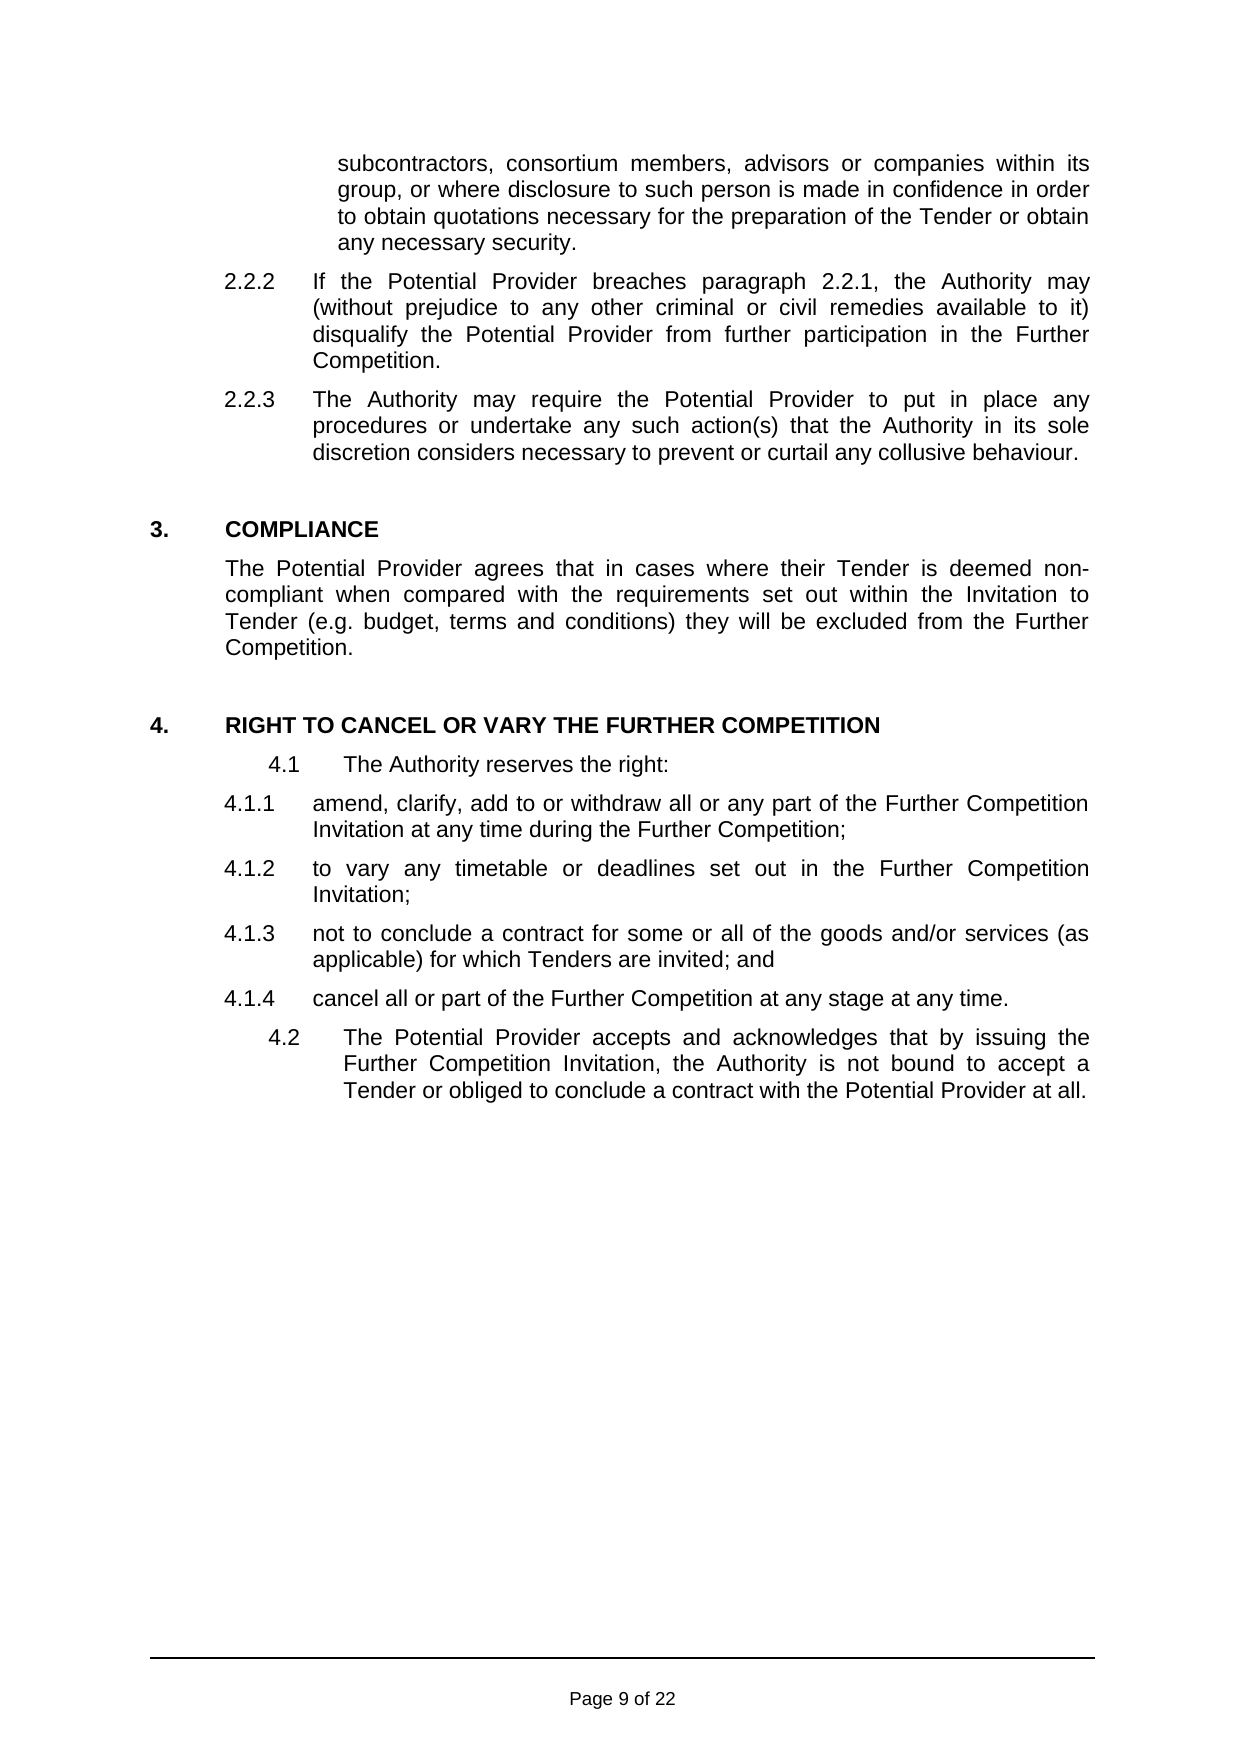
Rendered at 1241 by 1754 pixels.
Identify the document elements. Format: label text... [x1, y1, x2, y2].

subtitle not to conclude a contract for some or all of the goods and/or services (as applicable) for which Tenders are invited; and [224, 920, 1090, 973]
subtitle to vary any timetable or deadlines set out in the Further Competition Invitation; [224, 855, 1090, 907]
subtitle The Potential Provider accepts and acknowledges that by issuing the Further Competition Invitation, the Authority is not bound to accept a Tender or obliged to conclude a contract with the Potential Provider at all. [268, 1024, 1090, 1103]
text The Potential Provider agrees that in cases where their Tender is deemed non-compliant when compared with the requirements set out within the Invitation to Tender (e.g. budget, terms and conditions) they will be excluded from the Further Competition. [225, 555, 1090, 661]
subtitle If the Potential Provider breaches paragraph 2.2.1, the Authority may (without prejudice to any other criminal or civil remedies available to it) disqualify the Potential Provider from further participation in the Further Competition. [224, 268, 1090, 373]
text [337, 150, 1090, 255]
subtitle The Authority may require the Potential Provider to put in place any procedures or undertake any such action(s) that the Authority in its sole discretion considers necessary to prevent or curtail any collusive behaviour. [224, 386, 1090, 465]
subtitle amend, clarify, add to or withdraw all or any part of the Further Competition Invitation at any time during the Further Competition; [224, 789, 1090, 842]
subtitle COmpliance [150, 516, 1090, 543]
subtitle cancel all or part of the Further Competition at any stage at any time. [224, 985, 1090, 1012]
subtitle RIGHT TO CANCEL OR VARY THE Further Competition [150, 712, 1090, 738]
subtitle The Authority reserves the right: [268, 751, 1090, 777]
